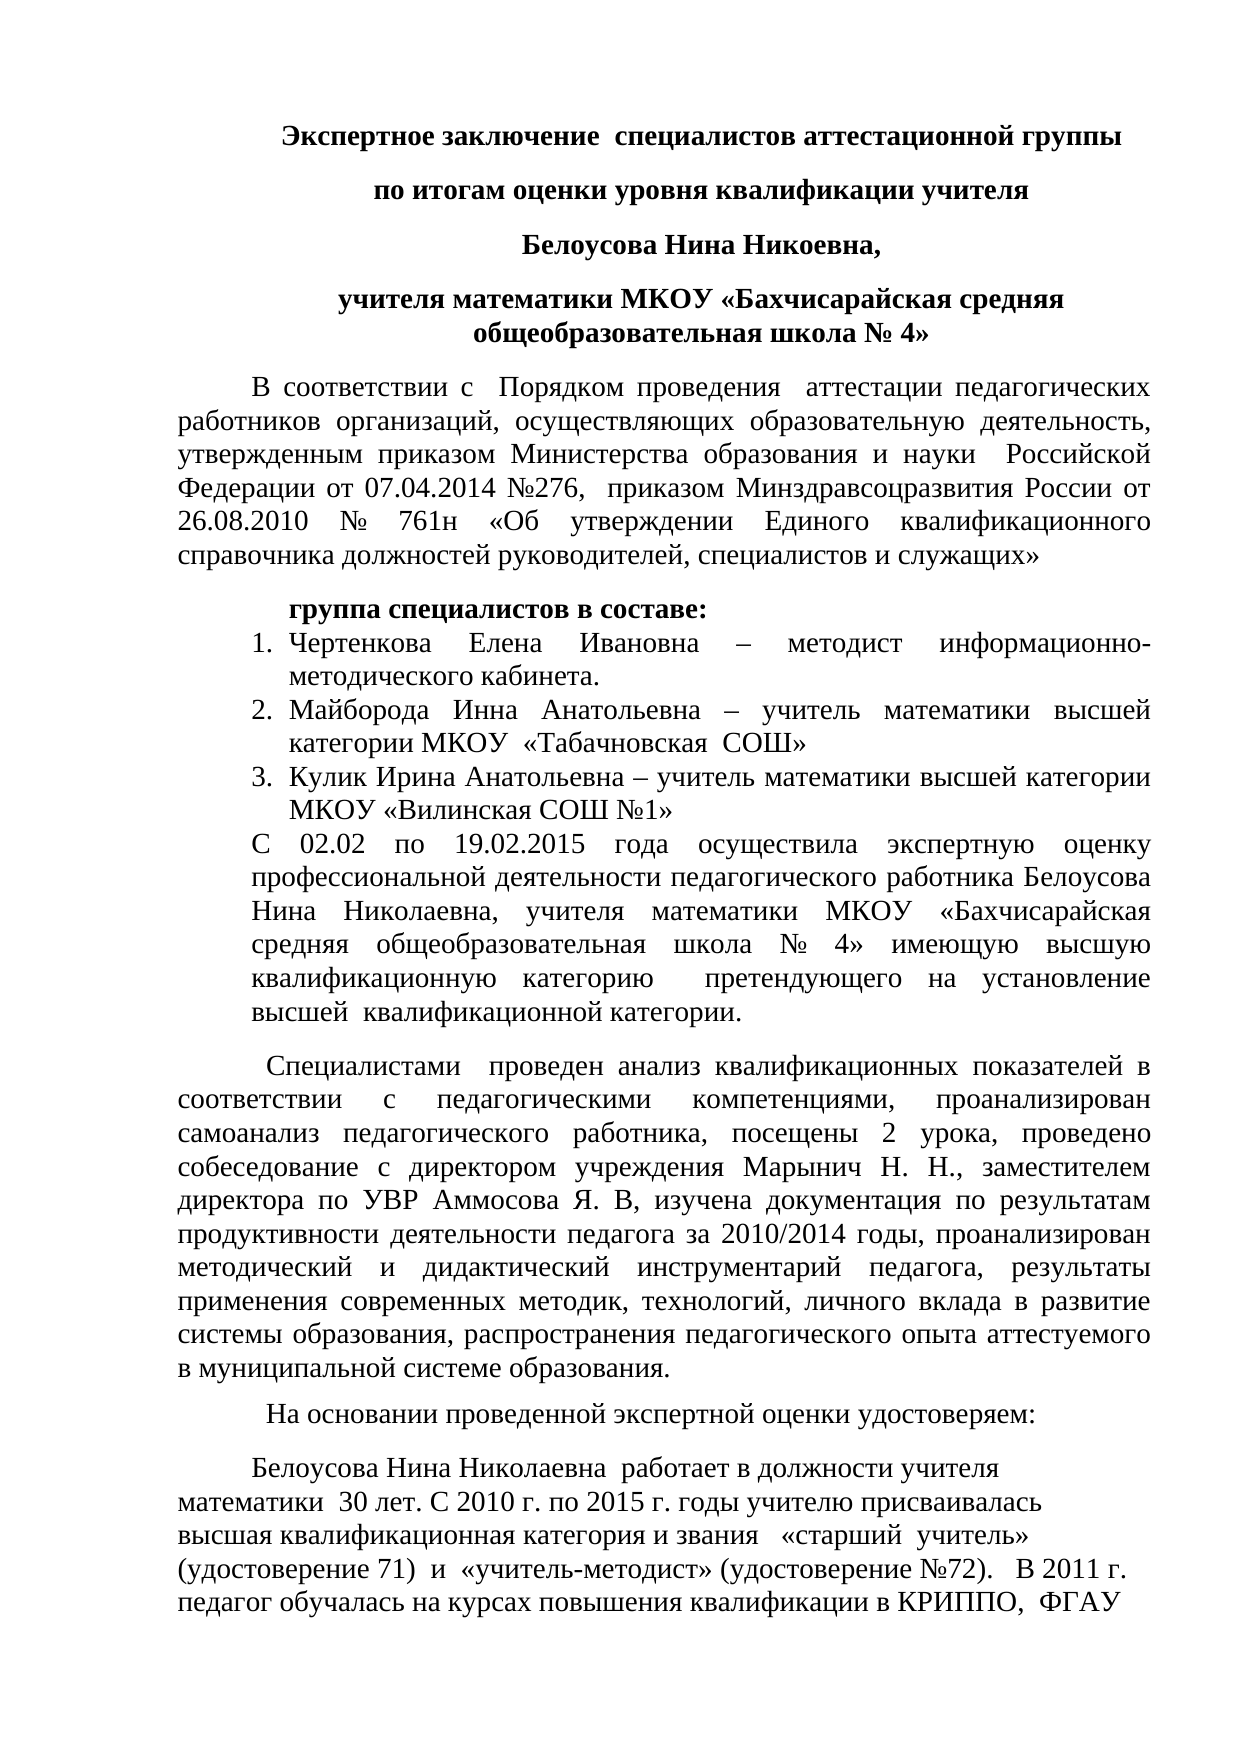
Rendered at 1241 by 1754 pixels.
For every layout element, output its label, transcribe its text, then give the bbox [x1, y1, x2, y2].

text С 02.02 по 19.02.2015 года осуществила экспертную оценку профессиональной деятельности педагогического работника Белоусова Нина Николаевна, учителя математики МКОУ «Бахчисарайская средняя общеобразовательная школа № 4» имеющую высшую квалификационную категорию претендующего на установление высшей квалификационной категории. [251, 826, 1152, 1027]
list группа специалистов в составе: [288, 591, 1152, 625]
text учителя математики МКОУ «Бахчисарайская средняя общеобразовательная школа № 4» [251, 281, 1152, 348]
list Кулик Ирина Анатольевна – учитель математики высшей категории МКОУ «Вилинская СОШ №1» [251, 759, 1152, 826]
list Майборода Инна Анатольевна – учитель математики высшей категории МКОУ «Табачновская СОШ» [251, 692, 1152, 759]
text На основании проведенной экспертной оценки удостоверяем: [177, 1396, 1152, 1429]
text В соответствии с Порядком проведения аттестации педагогических работников организаций, осуществляющих образовательную деятельность, утвержденным приказом Министерства образования и науки Российской Федерации от 07.04.2014 №276, приказом Минздравсоцразвития России от 26.08.2010 № 761н «Об утверждении Единого квалификационного справочника должностей руководителей, специалистов и служащих» [177, 369, 1152, 570]
text Специалистами проведен анализ квалификационных показателей в соответствии с педагогическими компетенциями, проанализирован самоанализ педагогического работника, посещены 2 урока, проведено собеседование с директором учреждения Марынич Н. Н., заместителем директора по УВР Аммосова Я. В, изучена документация по результатам продуктивности деятельности педагога за 2010/2014 годы, проанализирован методический и дидактический инструментарий педагога, результаты применения современных методик, технологий, личного вклада в развитие системы образования, распространения педагогического опыта аттестуемого в муниципальной системе образования. [177, 1048, 1152, 1383]
text Экспертное заключение специалистов аттестационной группы [177, 118, 1152, 152]
list Чертенкова Елена Ивановна – методист информационно-методического кабинета. [251, 625, 1152, 692]
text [177, 1450, 1152, 1618]
text по итогам оценки уровня квалификации учителя [251, 172, 1152, 206]
text Белоусова Нина Никоевна, [251, 227, 1152, 260]
